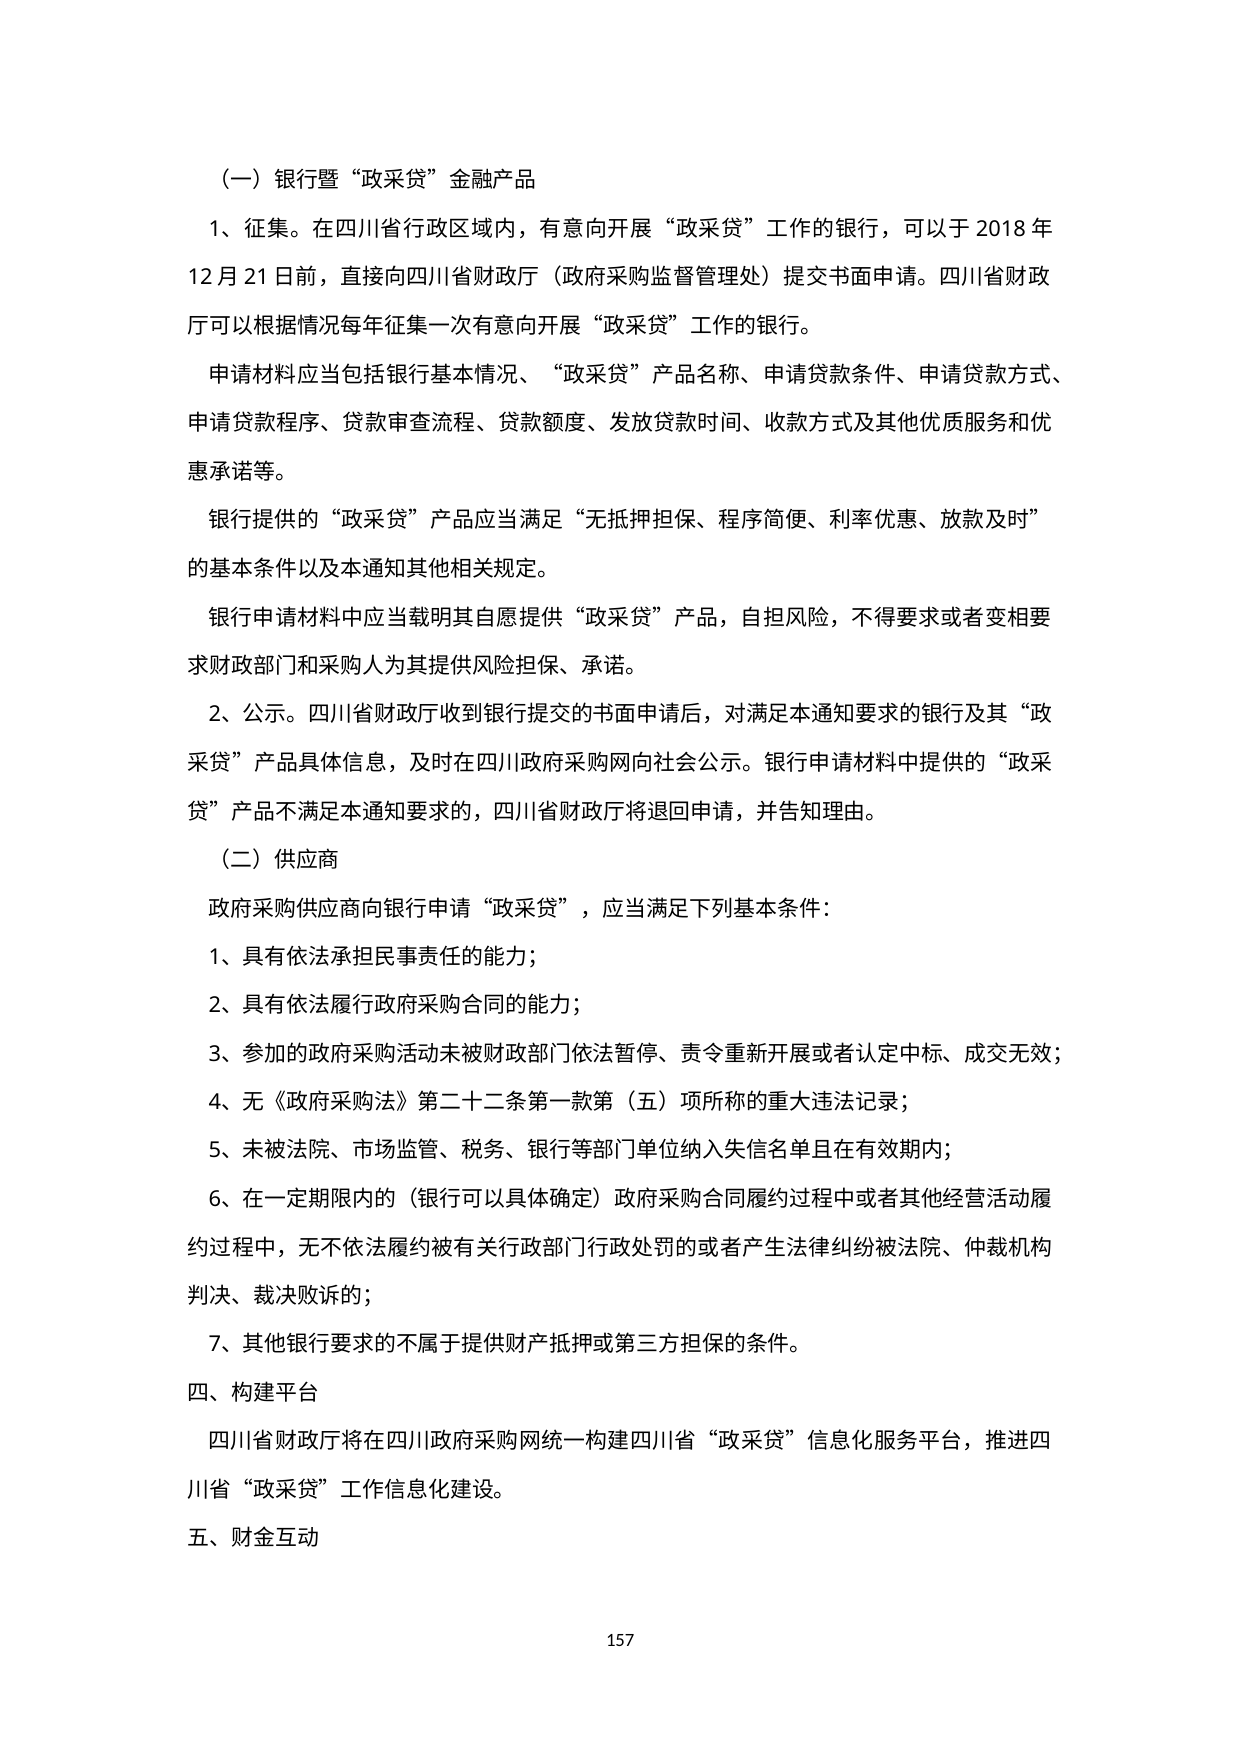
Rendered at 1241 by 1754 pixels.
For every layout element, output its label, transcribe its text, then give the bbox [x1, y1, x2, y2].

text 2、公示。四川省财政厅收到银行提交的书面申请后，对满足本通知要求的银行及其“政采贷”产品具体信息，及时在四川政府采购网向社会公示。银行申请材料中提供的“政采贷”产品不满足本通知要求的，四川省财政厅将退回申请，并告知理由。 [187, 696, 1053, 826]
text 1、征集。在四川省行政区域内，有意向开展“政采贷”工作的银行，可以于2018年12月21日前，直接向四川省财政厅（政府采购监督管理处）提交书面申请。四川省财政厅可以根据情况每年征集一次有意向开展“政采贷”工作的银行。 [187, 210, 1053, 340]
text 6、在一定期限内的（银行可以具体确定）政府采购合同履约过程中或者其他经营活动履约过程中，无不依法履约被有关行政部门行政处罚的或者产生法律纠纷被法院、仲裁机构判决、裁决败诉的； [187, 1180, 1053, 1310]
text 申请材料应当包括银行基本情况、“政采贷”产品名称、申请贷款条件、申请贷款方式、申请贷款程序、贷款审查流程、贷款额度、发放贷款时间、收款方式及其他优质服务和优惠承诺等。 [187, 356, 1053, 486]
text 2、具有依法履行政府采购合同的能力； [187, 987, 1053, 1019]
text （二）供应商 [187, 842, 1053, 874]
text 4、无《政府采购法》第二十二条第一款第（五）项所称的重大违法记录； [187, 1084, 1053, 1116]
text 银行提供的“政采贷”产品应当满足“无抵押担保、程序简便、利率优惠、放款及时”的基本条件以及本通知其他相关规定。 [187, 502, 1053, 583]
text 3、参加的政府采购活动未被财政部门依法暂停、责令重新开展或者认定中标、成交无效； [187, 1035, 1053, 1068]
text 五、财金互动 [187, 1520, 1053, 1552]
text 1、具有依法承担民事责任的能力； [187, 939, 1053, 971]
text 5、未被法院、市场监管、税务、银行等部门单位纳入失信名单且在有效期内； [187, 1132, 1053, 1164]
text 政府采购供应商向银行申请“政采贷”，应当满足下列基本条件： [187, 890, 1053, 923]
text 四、构建平台 [187, 1374, 1053, 1407]
text 四川省财政厅将在四川政府采购网统一构建四川省“政采贷”信息化服务平台，推进四川省“政采贷”工作信息化建设。 [187, 1423, 1053, 1504]
text 银行申请材料中应当载明其自愿提供“政采贷”产品，自担风险，不得要求或者变相要求财政部门和采购人为其提供风险担保、承诺。 [187, 599, 1053, 680]
text （一）银行暨“政采贷”金融产品 [187, 162, 1053, 194]
text 7、其他银行要求的不属于提供财产抵押或第三方担保的条件。 [187, 1326, 1053, 1359]
